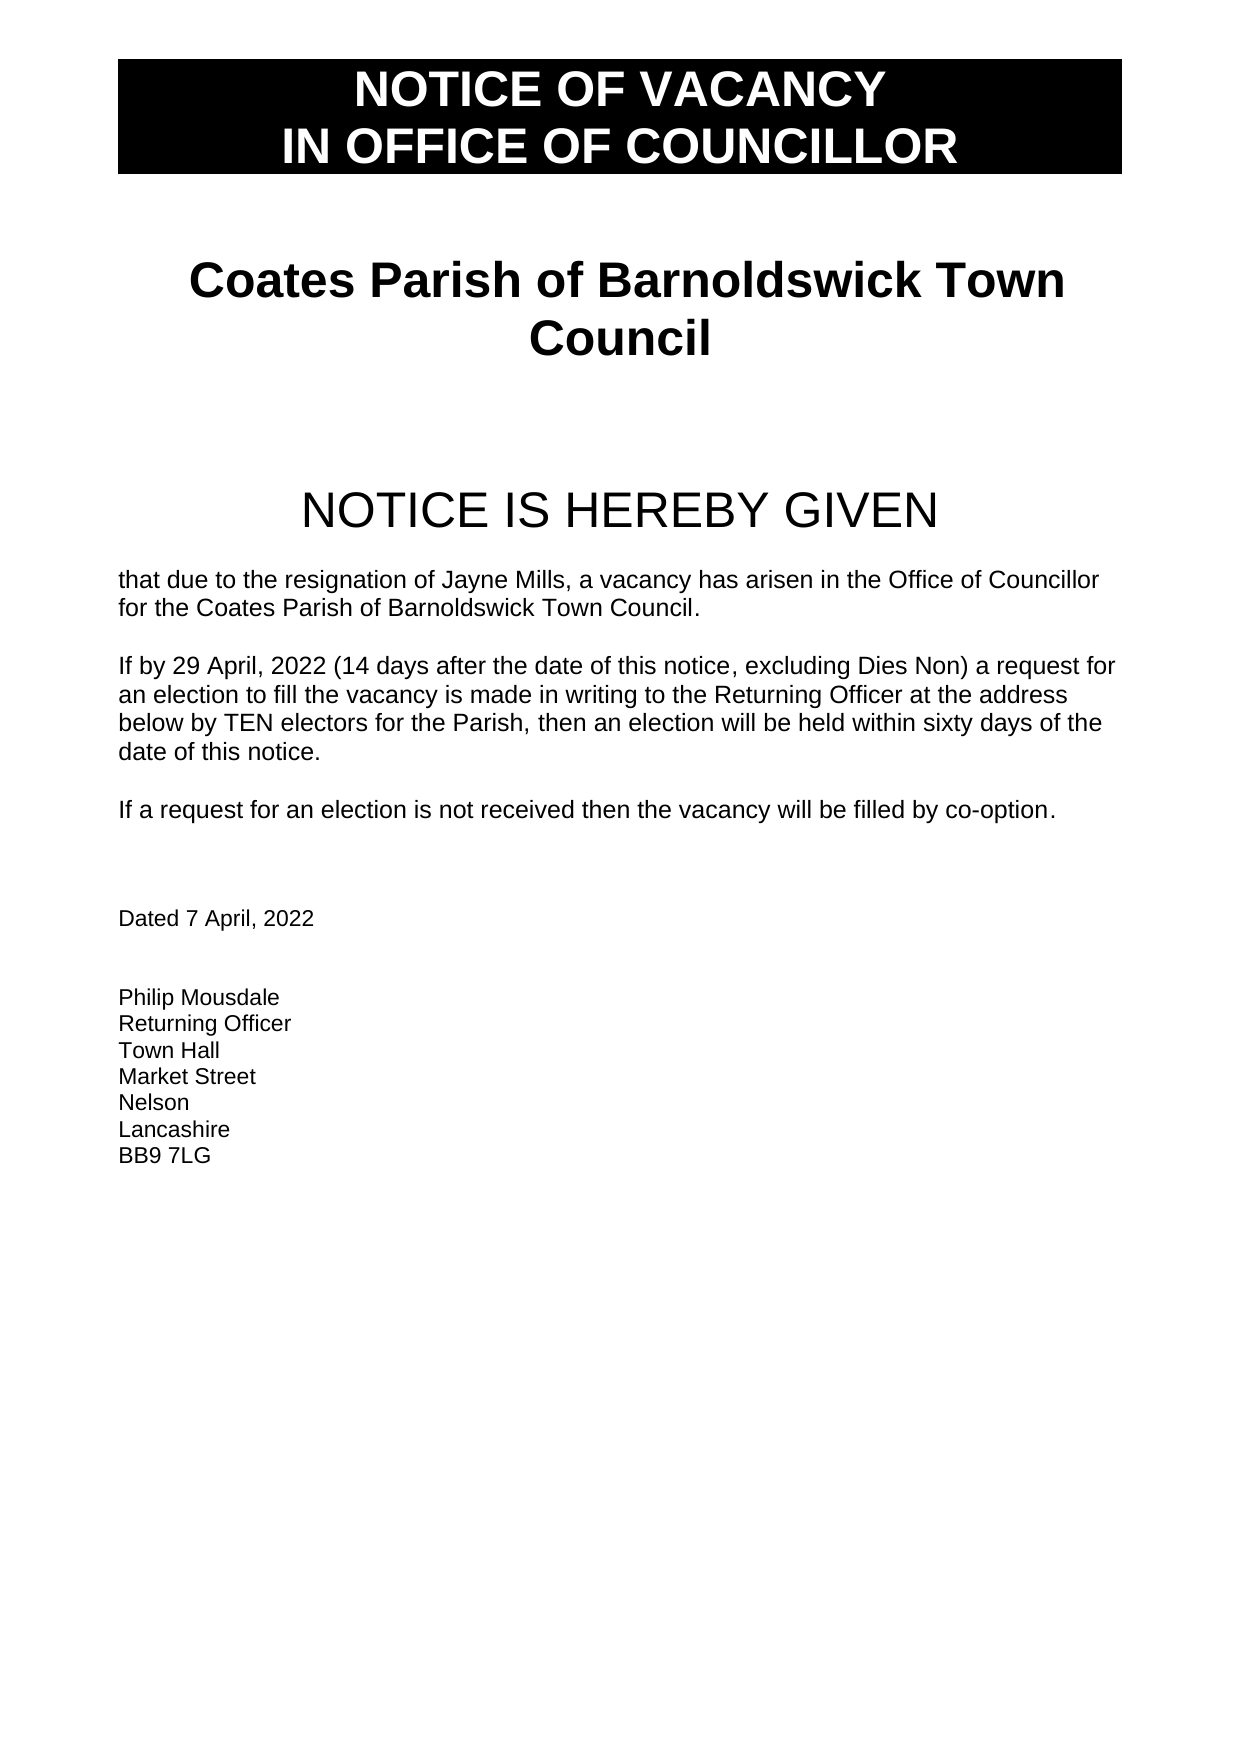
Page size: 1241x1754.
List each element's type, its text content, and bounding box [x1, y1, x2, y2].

text Nelson [118, 1089, 1122, 1116]
text BB9 7LG [118, 1142, 1122, 1168]
text Returning Officer [118, 1010, 1122, 1037]
text NOTICE OF VACANCY [118, 59, 1122, 117]
text If a request for an election is not received then the vacancy will be filled by co-option. [118, 794, 1122, 823]
text Dated 7 April, 2022 [118, 905, 1122, 931]
text Town Hall [118, 1037, 1122, 1063]
text Market Street [118, 1063, 1122, 1089]
text If by 29 April, 2022 (14 days after the date of this notice, excluding Dies Non) a request for an election to fill the vacancy is made in writing to the Returning Officer at the address below by TEN electors for the Parish, then an election will be held within sixty days of the date of this notice. [118, 651, 1122, 766]
text NOTICE IS HEREBY GIVEN [118, 481, 1122, 538]
text that due to the resignation of Jayne Mills, a vacancy has arisen in the Office of Councillor for the Coates Parish of Barnoldswick Town Council. [118, 564, 1122, 622]
text Coates Parish of Barnoldswick Town Council [118, 251, 1122, 366]
text Philip Mousdale [118, 984, 1122, 1010]
text Lancashire [118, 1116, 1122, 1142]
text IN OFFICE OF COUNCILLOR [118, 117, 1122, 174]
